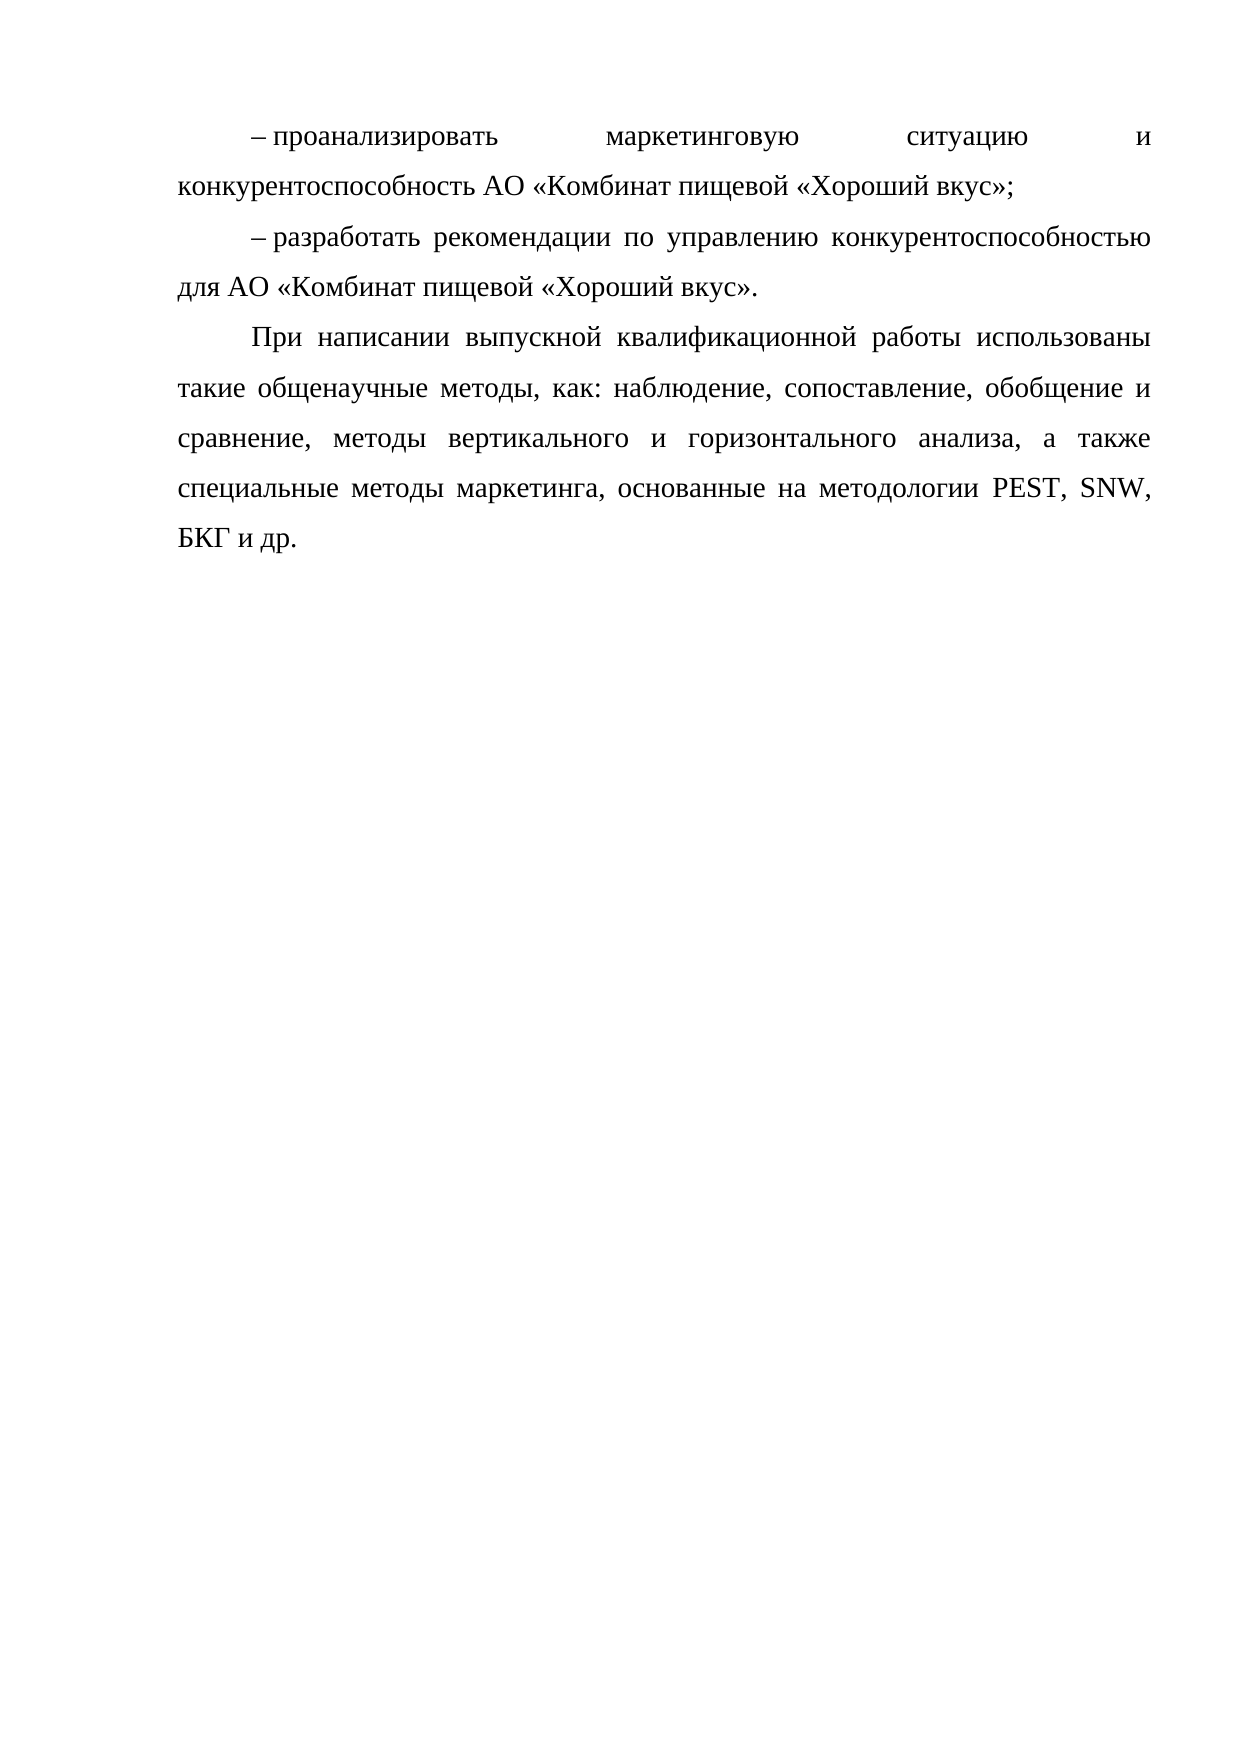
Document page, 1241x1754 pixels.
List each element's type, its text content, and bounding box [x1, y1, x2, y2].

text – проанализировать маркетинговую ситуацию и конкурентоспособность АО «Комбинат пищевой «Хороший вкус»; [177, 118, 1152, 202]
text – разработать рекомендации по управлению конкурентоспособностью для АО «Комбинат пищевой «Хороший вкус». [177, 219, 1152, 303]
text При написании выпускной квалификационной работы использованы такие общенаучные методы, как: наблюдение, сопоставление, обобщение и сравнение, методы вертикального и горизонтального анализа, а также специальные методы маркетинга, основанные на методологии PEST, SNW, БКГ и др. [177, 319, 1152, 554]
